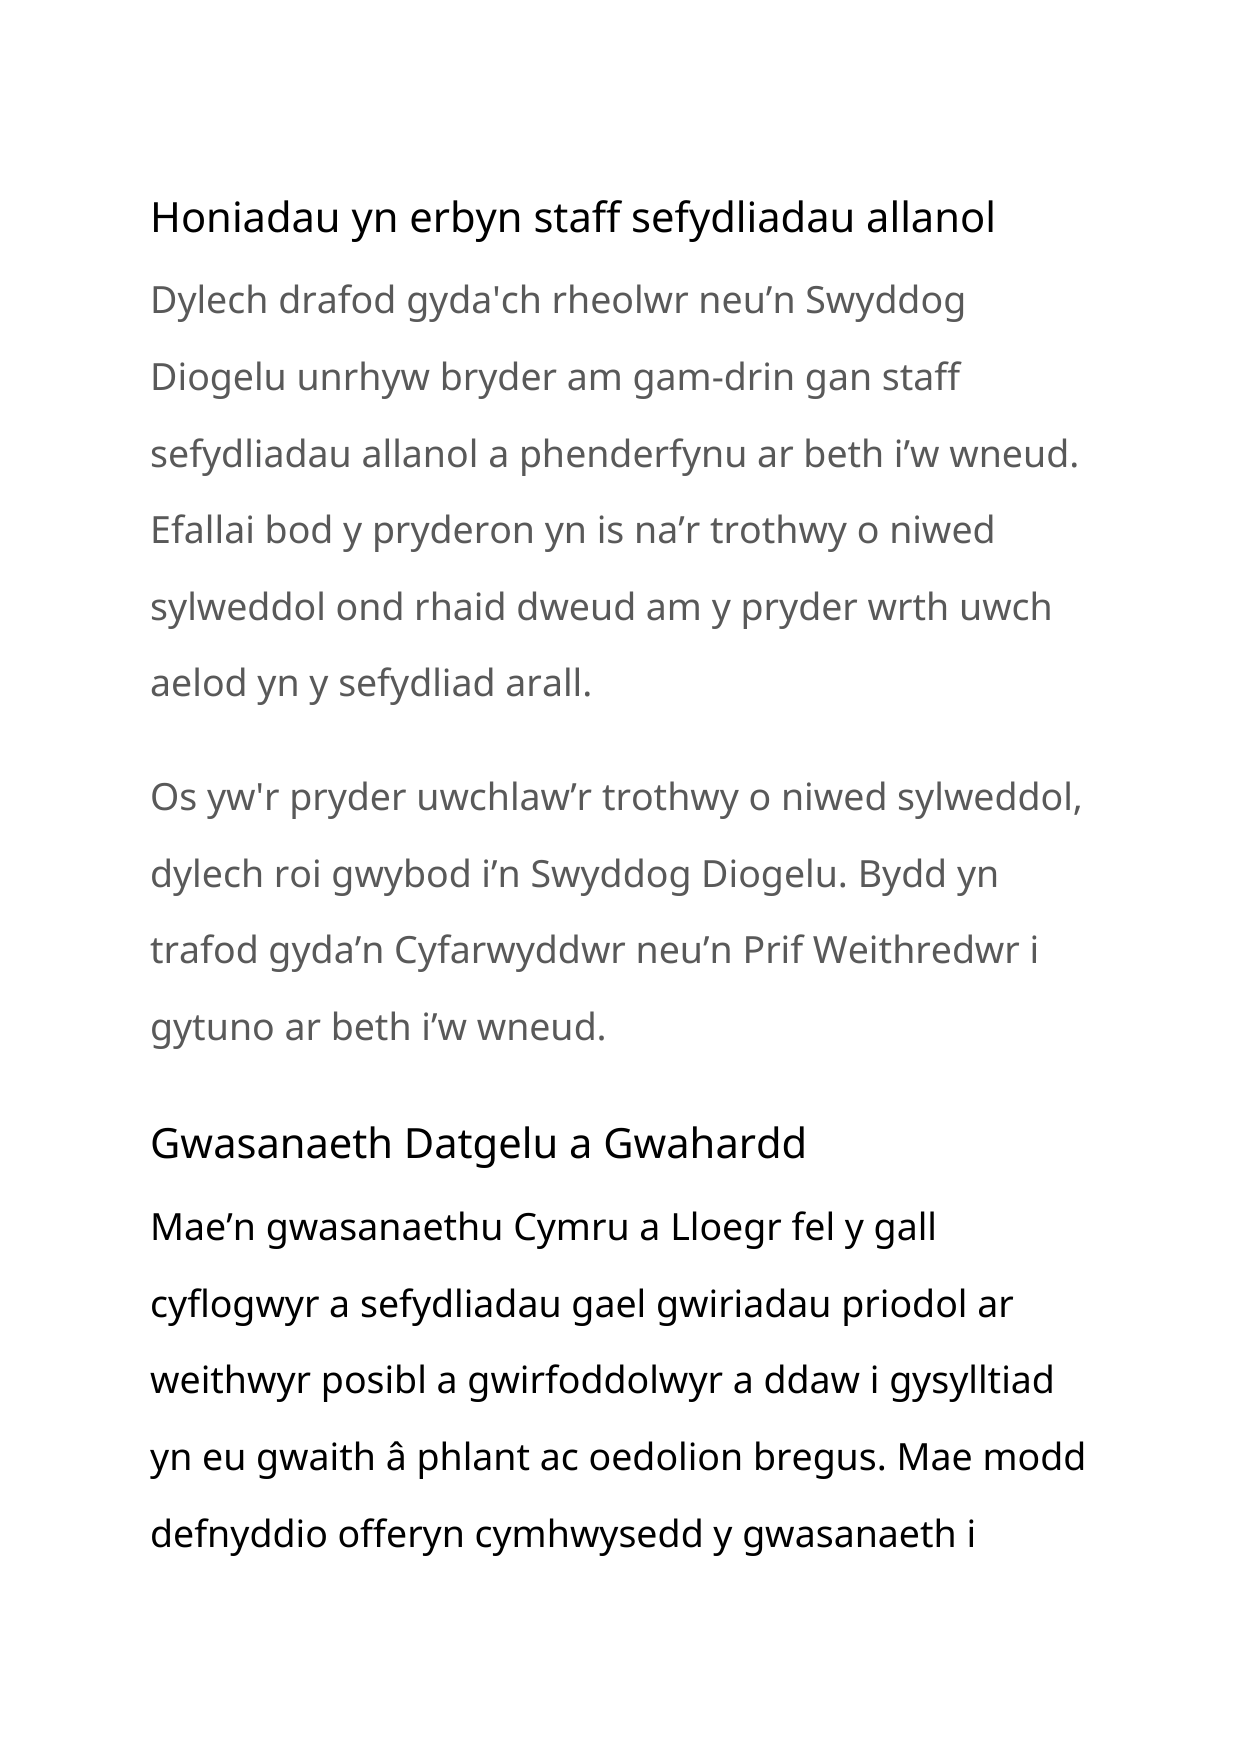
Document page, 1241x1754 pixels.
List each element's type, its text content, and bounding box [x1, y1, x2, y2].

subtitle Gwasanaeth Datgelu a Gwahardd [150, 1114, 1090, 1171]
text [150, 1201, 1090, 1558]
subtitle Honiadau yn erbyn staff sefydliadau allanol [150, 187, 1090, 244]
text Dylech drafod gyda'ch rheolwr neu’n Swyddog Diogelu unrhyw bryder am gam-drin gan staff sefydliadau allanol a phenderfynu ar beth i’w wneud. Efallai bod y pryderon yn is na’r trothwy o niwed sylweddol ond rhaid dweud am y pryder wrth uwch aelod yn y sefydliad arall. [150, 274, 1090, 708]
text Os yw'r pryder uwchlaw’r trothwy o niwed sylweddol, dylech roi gwybod i’n Swyddog Diogelu. Bydd yn trafod gyda’n Cyfarwyddwr neu’n Prif Weithredwr i gytuno ar beth i’w wneud. [150, 771, 1090, 1051]
